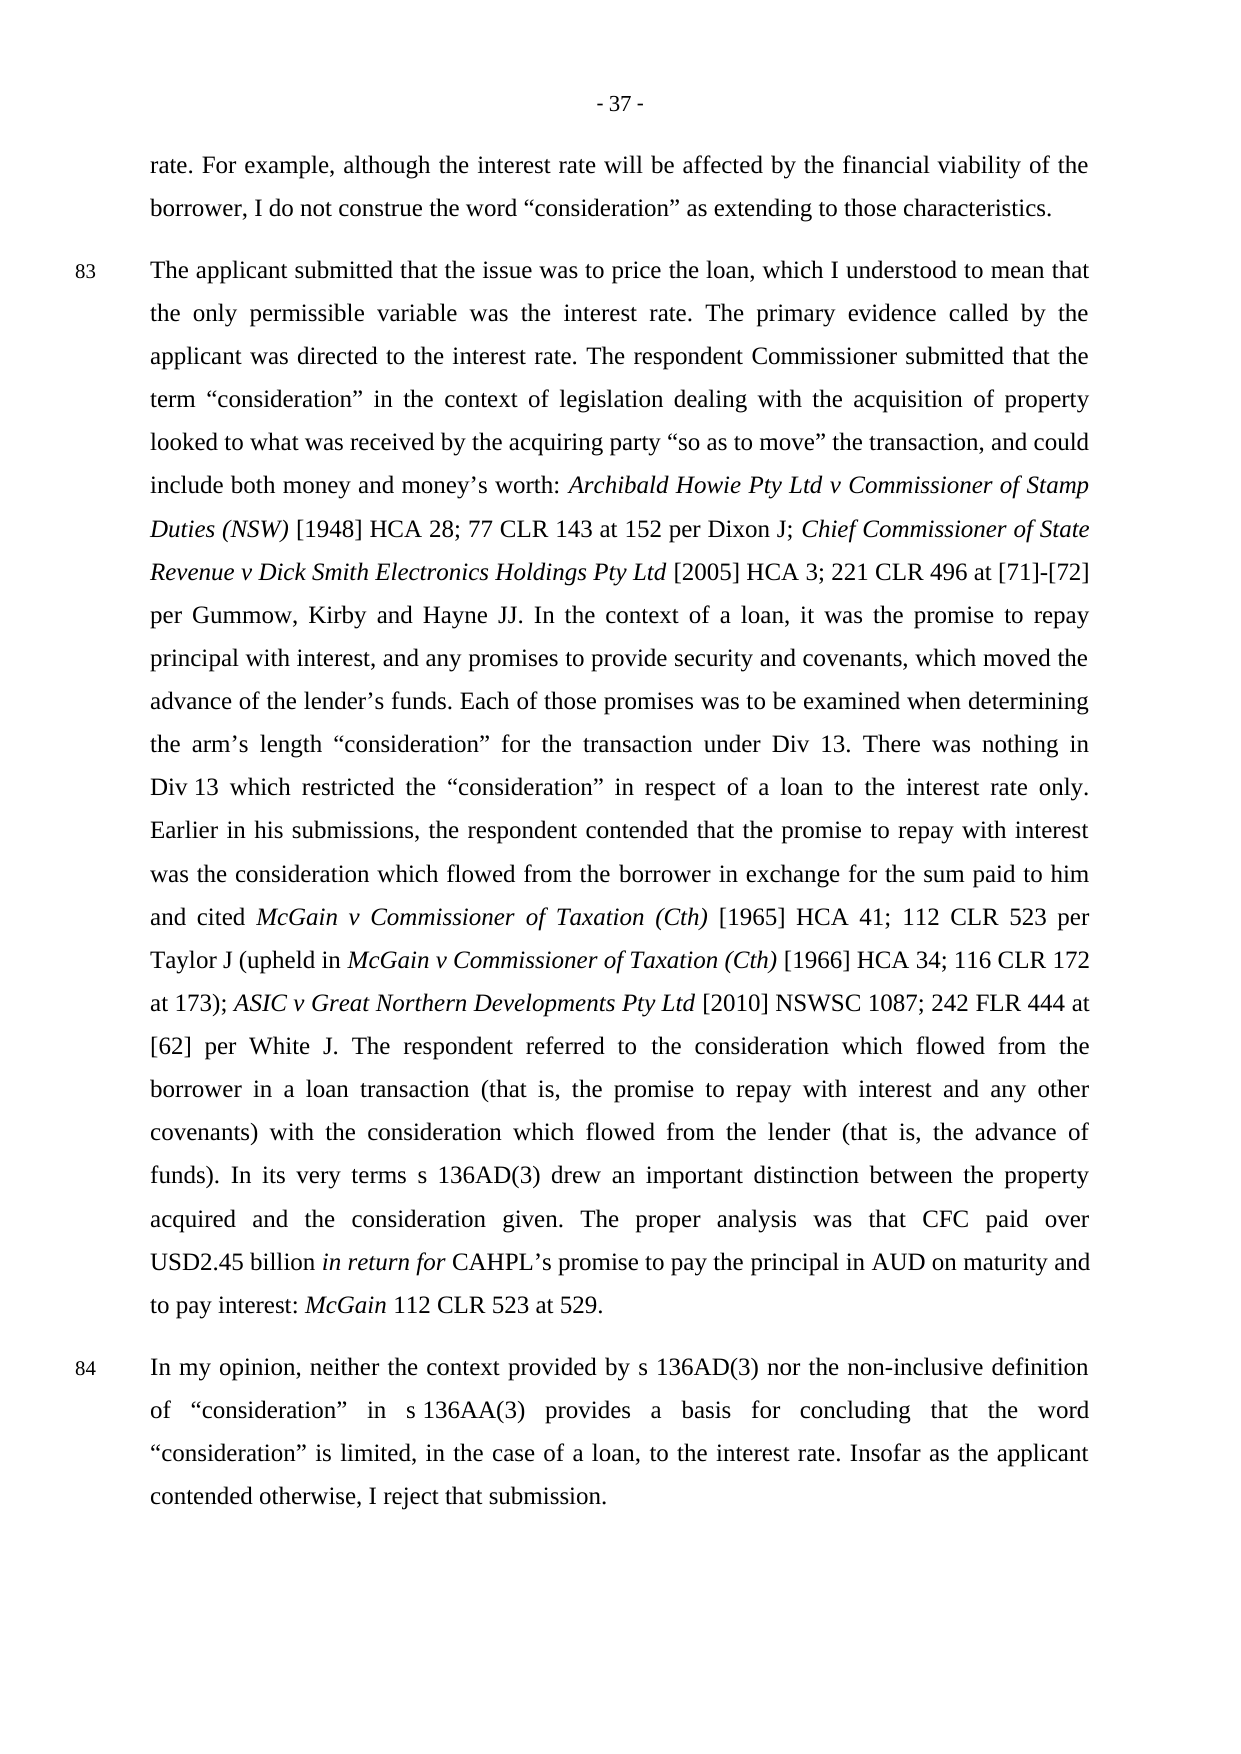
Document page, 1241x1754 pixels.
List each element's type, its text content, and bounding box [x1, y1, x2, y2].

text The applicant submitted that the issue was to price the loan, which I understood to mean that the only permissible variable was the interest rate. The primary evidence called by the applicant was directed to the interest rate. The respondent Commissioner submitted that the term “consideration” in the context of legislation dealing with the acquisition of property looked to what was received by the acquiring party “so as to move” the transaction, and could include both money and money’s worth: Archibald Howie Pty Ltd v Commissioner of Stamp Duties (NSW) [1948] HCA 28; 77 CLR 143 at 152 per Dixon J; Chief Commissioner of State Revenue v Dick Smith Electronics Holdings Pty Ltd [2005] HCA 3; 221 CLR 496 at [71]-[72] per Gummow, Kirby and Hayne JJ. In the context of a loan, it was the promise to repay principal with interest, and any promises to provide security and covenants, which moved the advance of the lender’s funds. Each of those promises was to be examined when determining the arm’s length “consideration” for the transaction under Div 13. There was nothing in Div 13 which restricted the “consideration” in respect of a loan to the interest rate only. Earlier in his submissions, the respondent contended that the promise to repay with interest was the consideration which flowed from the borrower in exchange for the sum paid to him and cited McGain v Commissioner of Taxation (Cth) [1965] HCA 41; 112 CLR 523 per Taylor J (upheld in McGain v Commissioner of Taxation (Cth) [1966] HCA 34; 116 CLR 172 at 173); ASIC v Great Northern Developments Pty Ltd [2010] NSWSC 1087; 242 FLR 444 at [62] per White J. The respondent referred to the consideration which flowed from the borrower in a loan transaction (that is, the promise to repay with interest and any other covenants) with the consideration which flowed from the lender (that is, the advance of funds). In its very terms s 136AD(3) drew an important distinction between the property acquired and the consideration given. The proper analysis was that CFC paid over USD2.45 billion in return for CAHPL’s promise to pay the principal in AUD on maturity and to pay interest: McGain 112 CLR 523 at 529. [75, 255, 1090, 1319]
text In my opinion, neither the context provided by s 136AD(3) nor the non-inclusive definition of “consideration” in s 136AA(3) provides a basis for concluding that the word “consideration” is limited, in the case of a loan, to the interest rate. Insofar as the applicant contended otherwise, I reject that submission. [75, 1352, 1090, 1510]
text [75, 150, 1090, 222]
